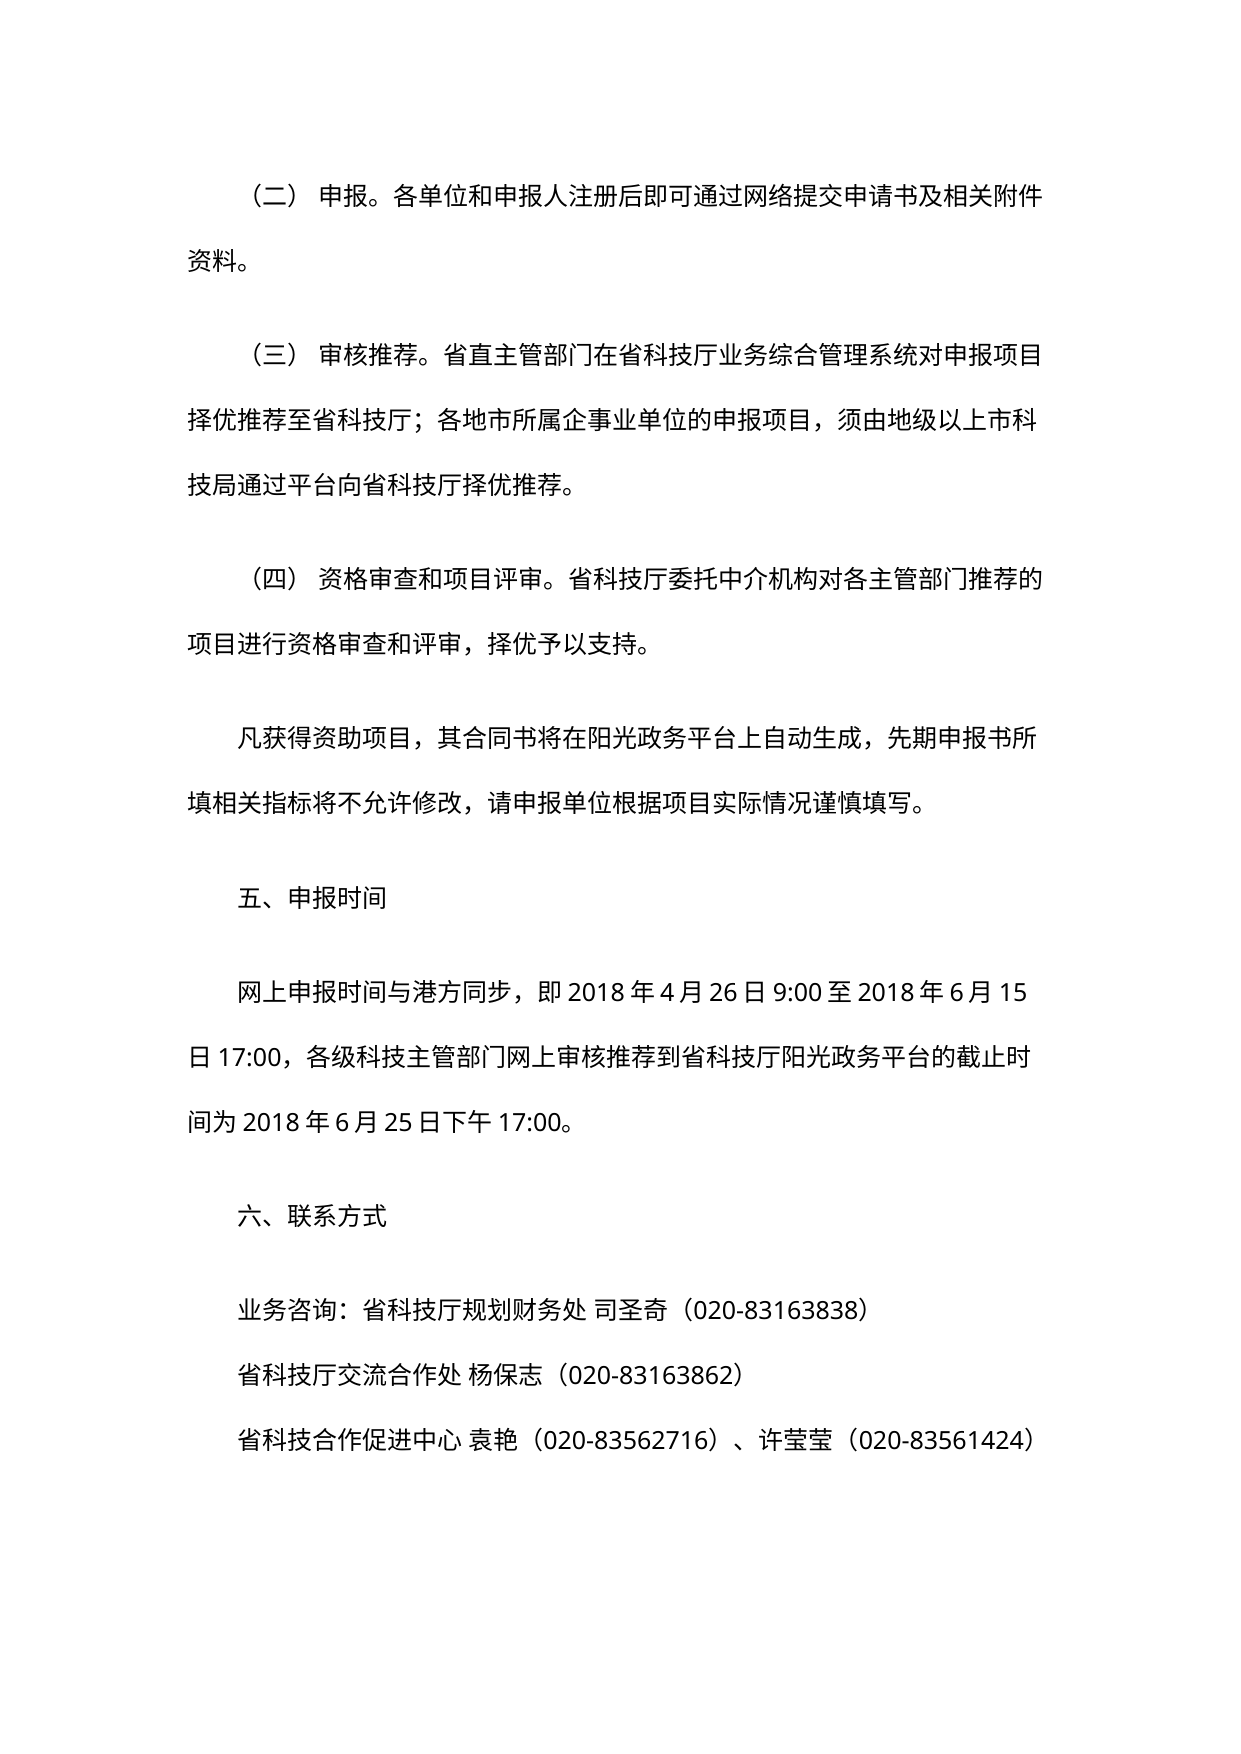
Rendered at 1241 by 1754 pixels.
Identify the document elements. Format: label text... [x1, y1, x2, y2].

text （四） 资格审查和项目评审。省科技厅委托中介机构对各主管部门推荐的项目进行资格审查和评审，择优予以支持。 [187, 545, 1053, 675]
text 六、联系方式 [187, 1182, 1053, 1247]
text 五、申报时间 [187, 864, 1053, 929]
text （三） 审核推荐。省直主管部门在省科技厅业务综合管理系统对申报项目择优推荐至省科技厅；各地市所属企事业单位的申报项目，须由地级以上市科技局通过平台向省科技厅择优推荐。 [187, 321, 1053, 516]
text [187, 1276, 1053, 1471]
text 凡获得资助项目，其合同书将在阳光政务平台上自动生成，先期申报书所填相关指标将不允许修改，请申报单位根据项目实际情况谨慎填写。 [187, 704, 1053, 834]
text （二） 申报。各单位和申报人注册后即可通过网络提交申请书及相关附件资料。 [187, 162, 1053, 292]
text 网上申报时间与港方同步，即2018年4月26日9:00至2018年6月15日17:00，各级科技主管部门网上审核推荐到省科技厅阳光政务平台的截止时间为2018年6月25日下午17:00。 [187, 958, 1053, 1153]
